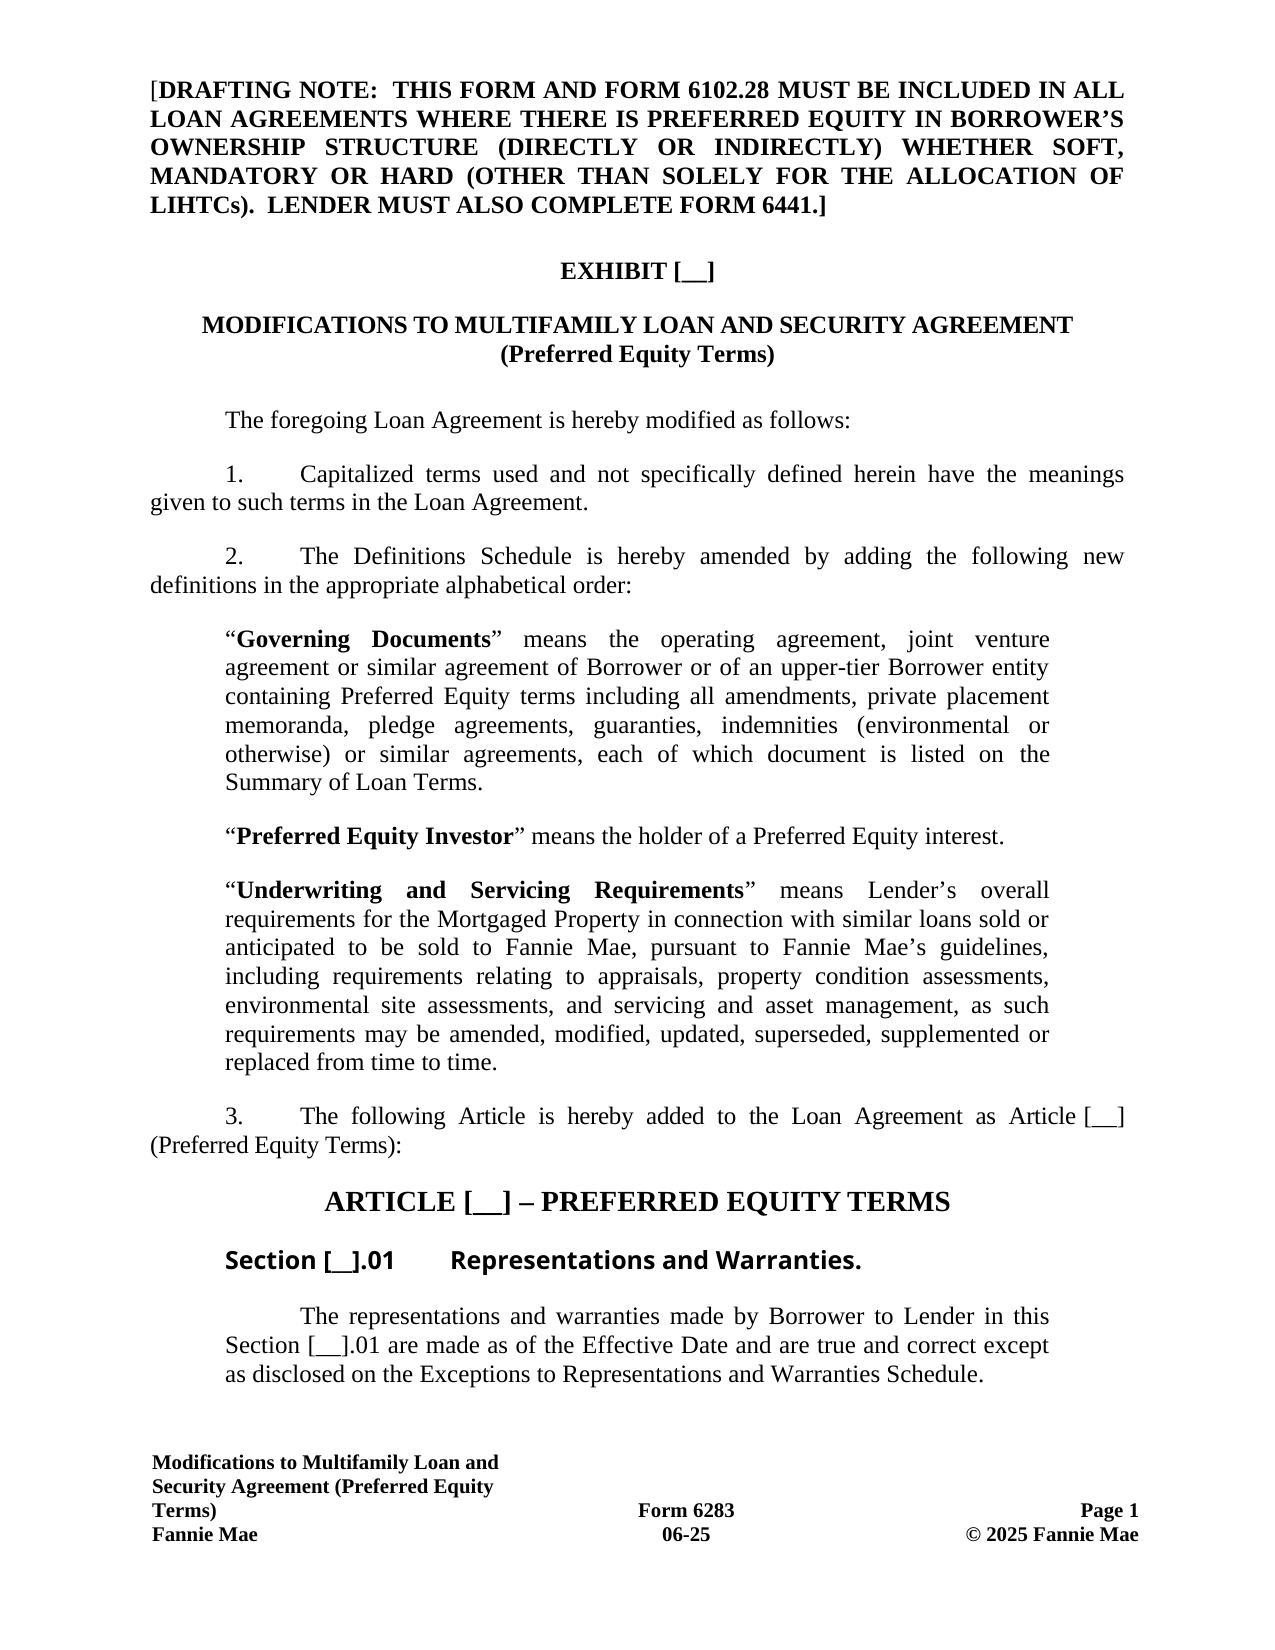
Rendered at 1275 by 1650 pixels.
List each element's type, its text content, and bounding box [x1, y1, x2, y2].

text “Preferred Equity Investor” means the holder of a Preferred Equity interest. [225, 821, 1050, 850]
list The Definitions Schedule is hereby amended by adding the following new definitions in the appropriate alphabetical order: [150, 541, 1125, 599]
text (Preferred Equity Terms) [150, 339, 1125, 367]
subtitle Section [__].01 Representations and Warranties. [225, 1242, 1050, 1276]
text “Underwriting and Servicing Requirements” means Lender’s overall requirements for the Mortgaged Property in connection with similar loans sold or anticipated to be sold to Fannie Mae, pursuant to Fannie Mae’s guidelines, including requirements relating to appraisals, property condition assessments, environmental site assessments, and servicing and asset management, as such requirements may be amended, modified, updated, superseded, supplemented or replaced from time to time. [225, 875, 1050, 1076]
subtitle ARTICLE [__] – PREFERRED EQUITY TERMS [225, 1184, 1050, 1217]
list The following Article is hereby added to the Loan Agreement as Article [__] (Preferred Equity Terms): [150, 1101, 1125, 1159]
text MODIFICATIONS TO MULTIFAMILY LOAN AND SECURITY AGREEMENT [150, 310, 1125, 339]
list Capitalized terms used and not specifically defined herein have the meanings given to such terms in the Loan Agreement. [150, 459, 1125, 516]
text EXHIBIT [__] [150, 256, 1125, 285]
text “Governing Documents” means the operating agreement, joint venture agreement or similar agreement of Borrower or of an upper-tier Borrower entity containing Preferred Equity terms including all amendments, private placement memoranda, pledge agreements, guaranties, indemnities (environmental or otherwise) or similar agreements, each of which document is listed on the Summary of Loan Terms. [225, 624, 1050, 796]
text The representations and warranties made by Borrower to Lender in this Section [__].01 are made as of the Effective Date and are true and correct except as disclosed on the Exceptions to Representations and Warranties Schedule. [225, 1301, 1050, 1388]
text The foregoing Loan Agreement is hereby modified as follows: [150, 405, 1125, 434]
